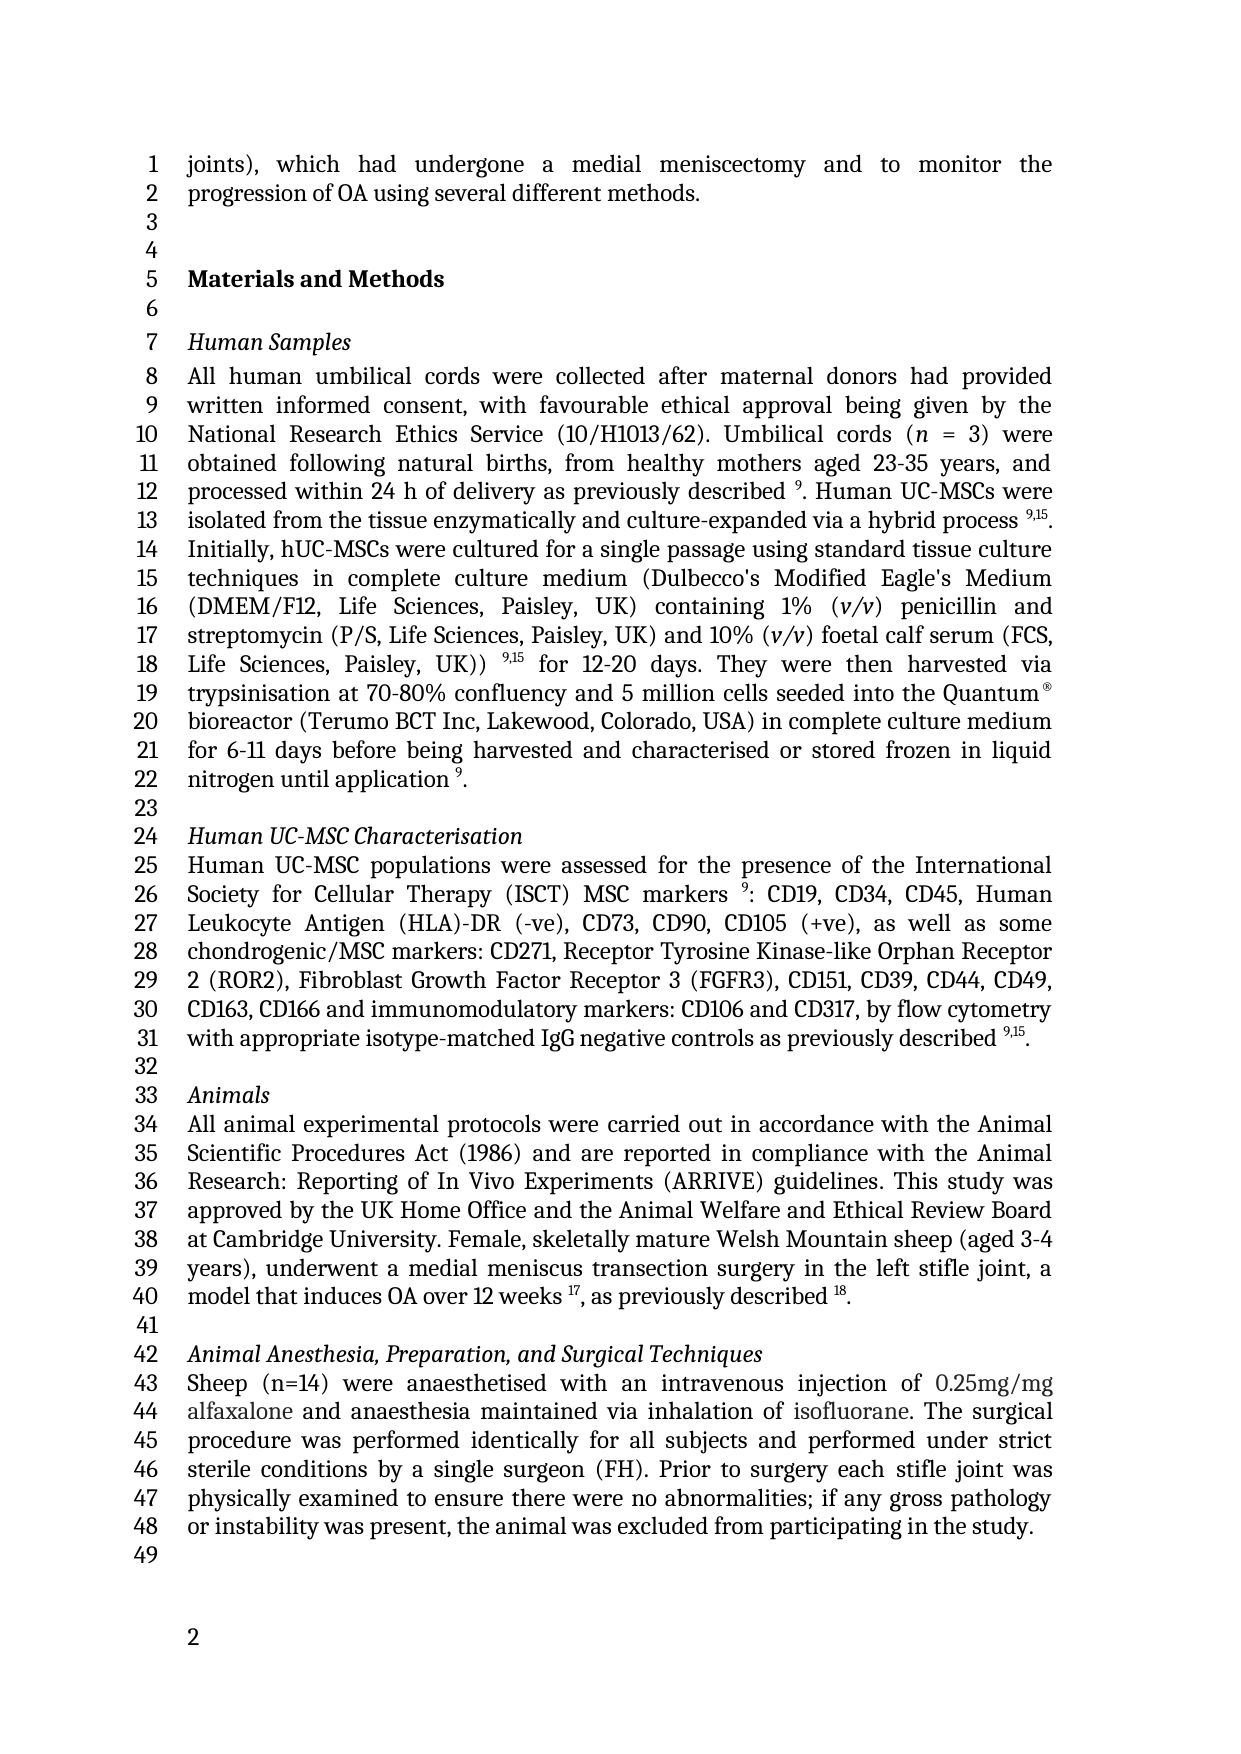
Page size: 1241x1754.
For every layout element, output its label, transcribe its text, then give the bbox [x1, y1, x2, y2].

subtitle Human Samples [187, 329, 1053, 356]
text All human umbilical cords were collected after maternal donors had provided written informed consent, with favourable ethical approval being given by the National Research Ethics Service (10/H1013/62). Umbilical cords (n = 3) were obtained following natural births, from healthy mothers aged 23-35 years, and processed within 24 h of delivery as previously described 9. Human UC-MSCs were isolated from the tissue enzymatically and culture-expanded via a hybrid process 9,15. Initially, hUC-MSCs were cultured for a single passage using standard tissue culture techniques in complete culture medium (Dulbecco's Modified Eagle's Medium (DMEM/F12, Life Sciences, Paisley, UK) containing 1% (v/v) penicillin and streptomycin (P/S, Life Sciences, Paisley, UK) and 10% (v/v) foetal calf serum (FCS, Life Sciences, Paisley, UK)) 9,15 for 12-20 days. They were then harvested via trypsinisation at 70-80% confluency and 5 million cells seeded into the Quantum® bioreactor (Terumo BCT Inc, Lakewood, Colorado, USA) in complete culture medium for 6-11 days before being harvested and characterised or stored frozen in liquid nitrogen until application 9. [187, 362, 1053, 793]
text Animals [187, 1081, 1053, 1110]
text Sheep (n=14) were anaesthetised with an intravenous injection of 0.25mg/mg alfaxalone and anaesthesia maintained via inhalation of isofluorane. The surgical procedure was performed identically for all subjects and performed under strict sterile conditions by a single surgeon (FH). Prior to surgery each stifle joint was physically examined to ensure there were no abnormalities; if any gross pathology or instability was present, the animal was excluded from participating in the study. [187, 1368, 1053, 1541]
text Animal Anesthesia, Preparation, and Surgical Techniques [187, 1340, 1053, 1368]
text Materials and Methods [187, 265, 1053, 294]
text Human UC-MSC populations were assessed for the presence of the International Society for Cellular Therapy (ISCT) MSC markers 9: CD19, CD34, CD45, Human Leukocyte Antigen (HLA)-DR (-ve), CD73, CD90, CD105 (+ve), as well as some chondrogenic/MSC markers: CD271, Receptor Tyrosine Kinase-like Orphan Receptor 2 (ROR2), Fibroblast Growth Factor Receptor 3 (FGFR3), CD151, CD39, CD44, CD49, CD163, CD166 and immunomodulatory markers: CD106 and CD317, by flow cytometry with appropriate isotype-matched IgG negative controls as previously described 9,15. [187, 851, 1053, 1052]
text All animal experimental protocols were carried out in accordance with the Animal Scientific Procedures Act (1986) and are reported in compliance with the Animal Research: Reporting of In Vivo Experiments (ARRIVE) guidelines. This study was approved by the UK Home Office and the Animal Welfare and Ethical Review Board at Cambridge University. Female, skeletally mature Welsh Mountain sheep (aged 3-4 years), underwent a medial meniscus transection surgery in the left stifle joint, a model that induces OA over 12 weeks 17, as previously described 18. [187, 1110, 1053, 1311]
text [187, 150, 1053, 207]
text Human UC-MSC Characterisation [187, 822, 1053, 851]
